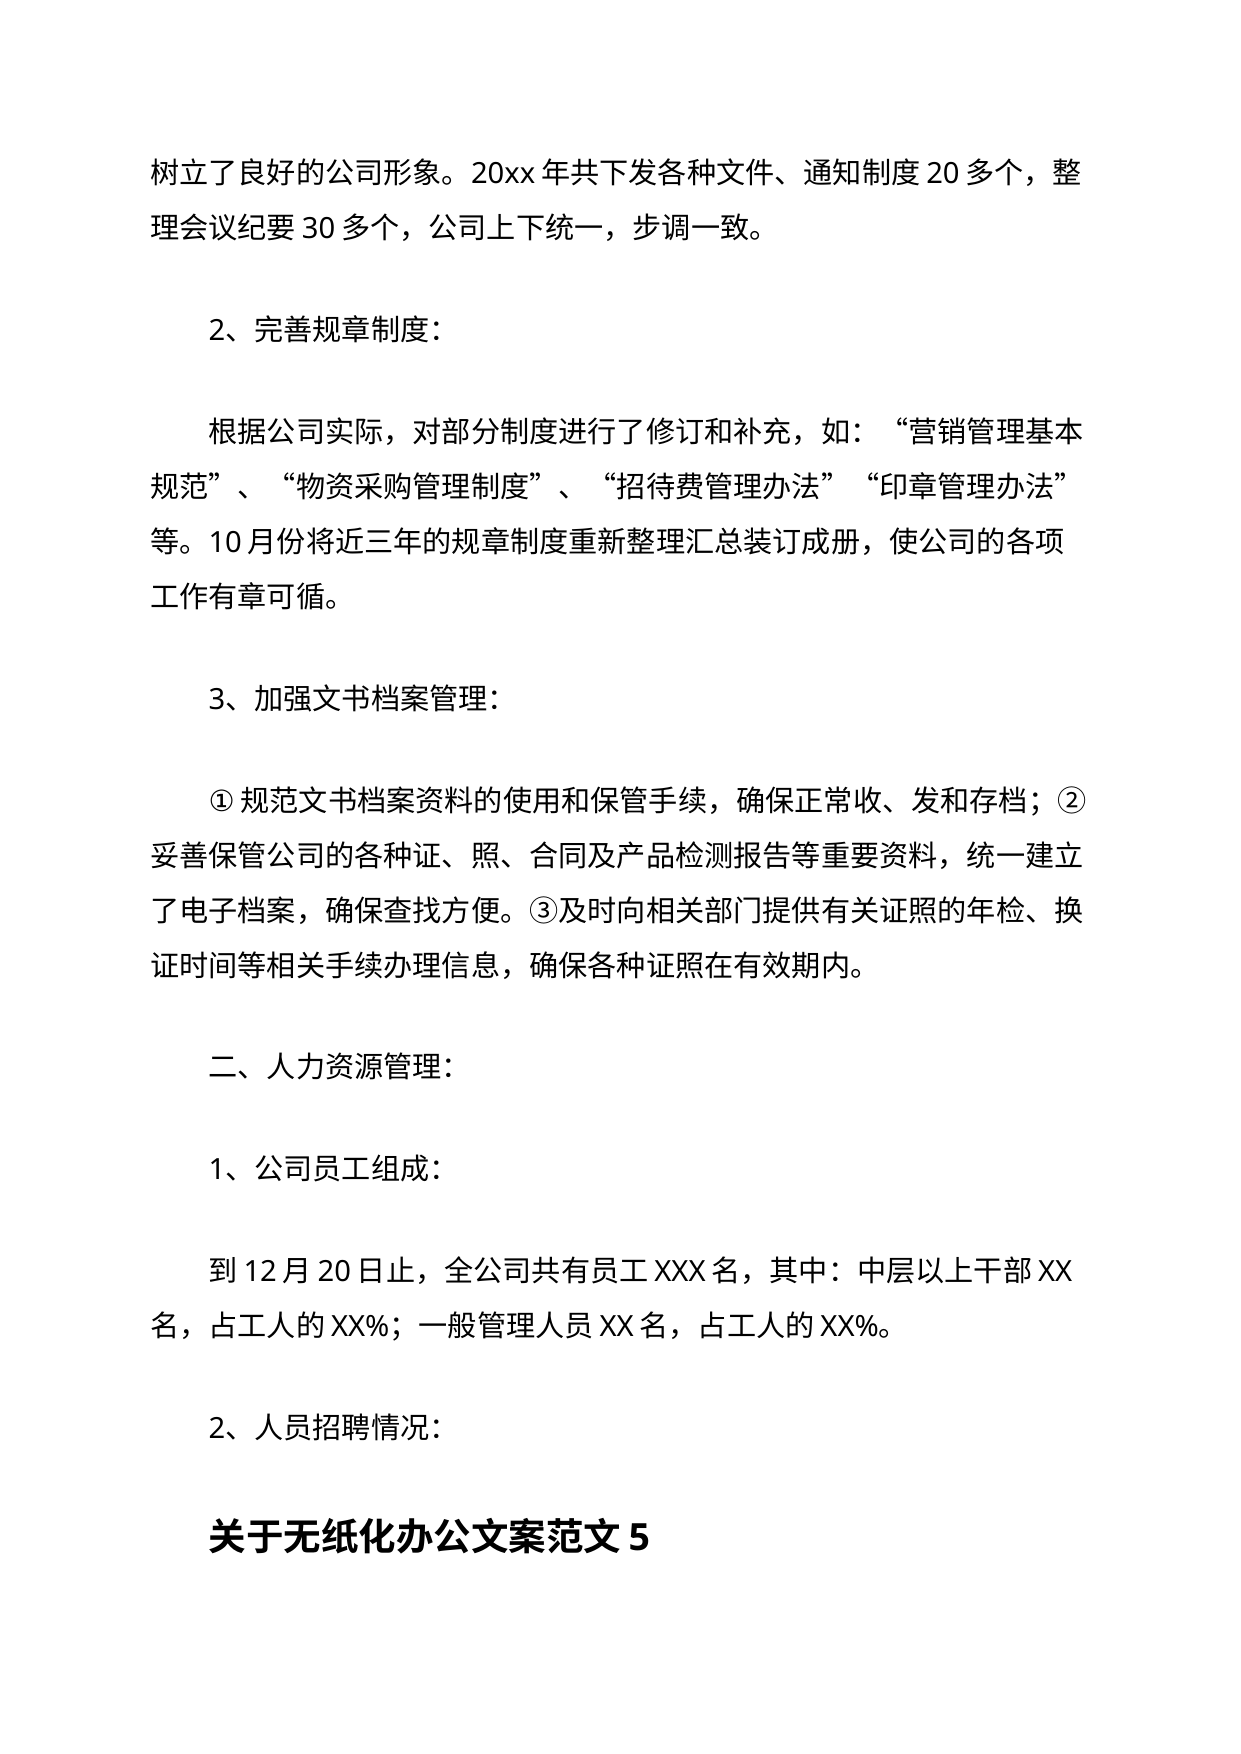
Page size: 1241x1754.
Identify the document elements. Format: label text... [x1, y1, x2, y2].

text 2、完善规章制度： [150, 307, 1090, 349]
text 1、公司员工组成： [150, 1146, 1090, 1188]
text 二、人力资源管理： [150, 1044, 1090, 1086]
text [150, 150, 1090, 247]
text 到12月20日止，全公司共有员工XXX名，其中：中层以上干部XX名，占工人的XX%；一般管理人员XX名，占工人的XX%。 [150, 1248, 1090, 1345]
text 关于无纸化办公文案范文5 [150, 1507, 1090, 1561]
text 2、人员招聘情况： [150, 1405, 1090, 1447]
text ①规范文书档案资料的使用和保管手续，确保正常收、发和存档；②妥善保管公司的各种证、照、合同及产品检测报告等重要资料，统一建立了电子档案，确保查找方便。③及时向相关部门提供有关证照的年检、换证时间等相关手续办理信息，确保各种证照在有效期内。 [150, 777, 1090, 984]
text 根据公司实际，对部分制度进行了修订和补充，如：“营销管理基本规范”、“物资采购管理制度”、“招待费管理办法”“印章管理办法”等。10月份将近三年的规章制度重新整理汇总装订成册，使公司的各项工作有章可循。 [150, 409, 1090, 616]
text 3、加强文书档案管理： [150, 676, 1090, 718]
